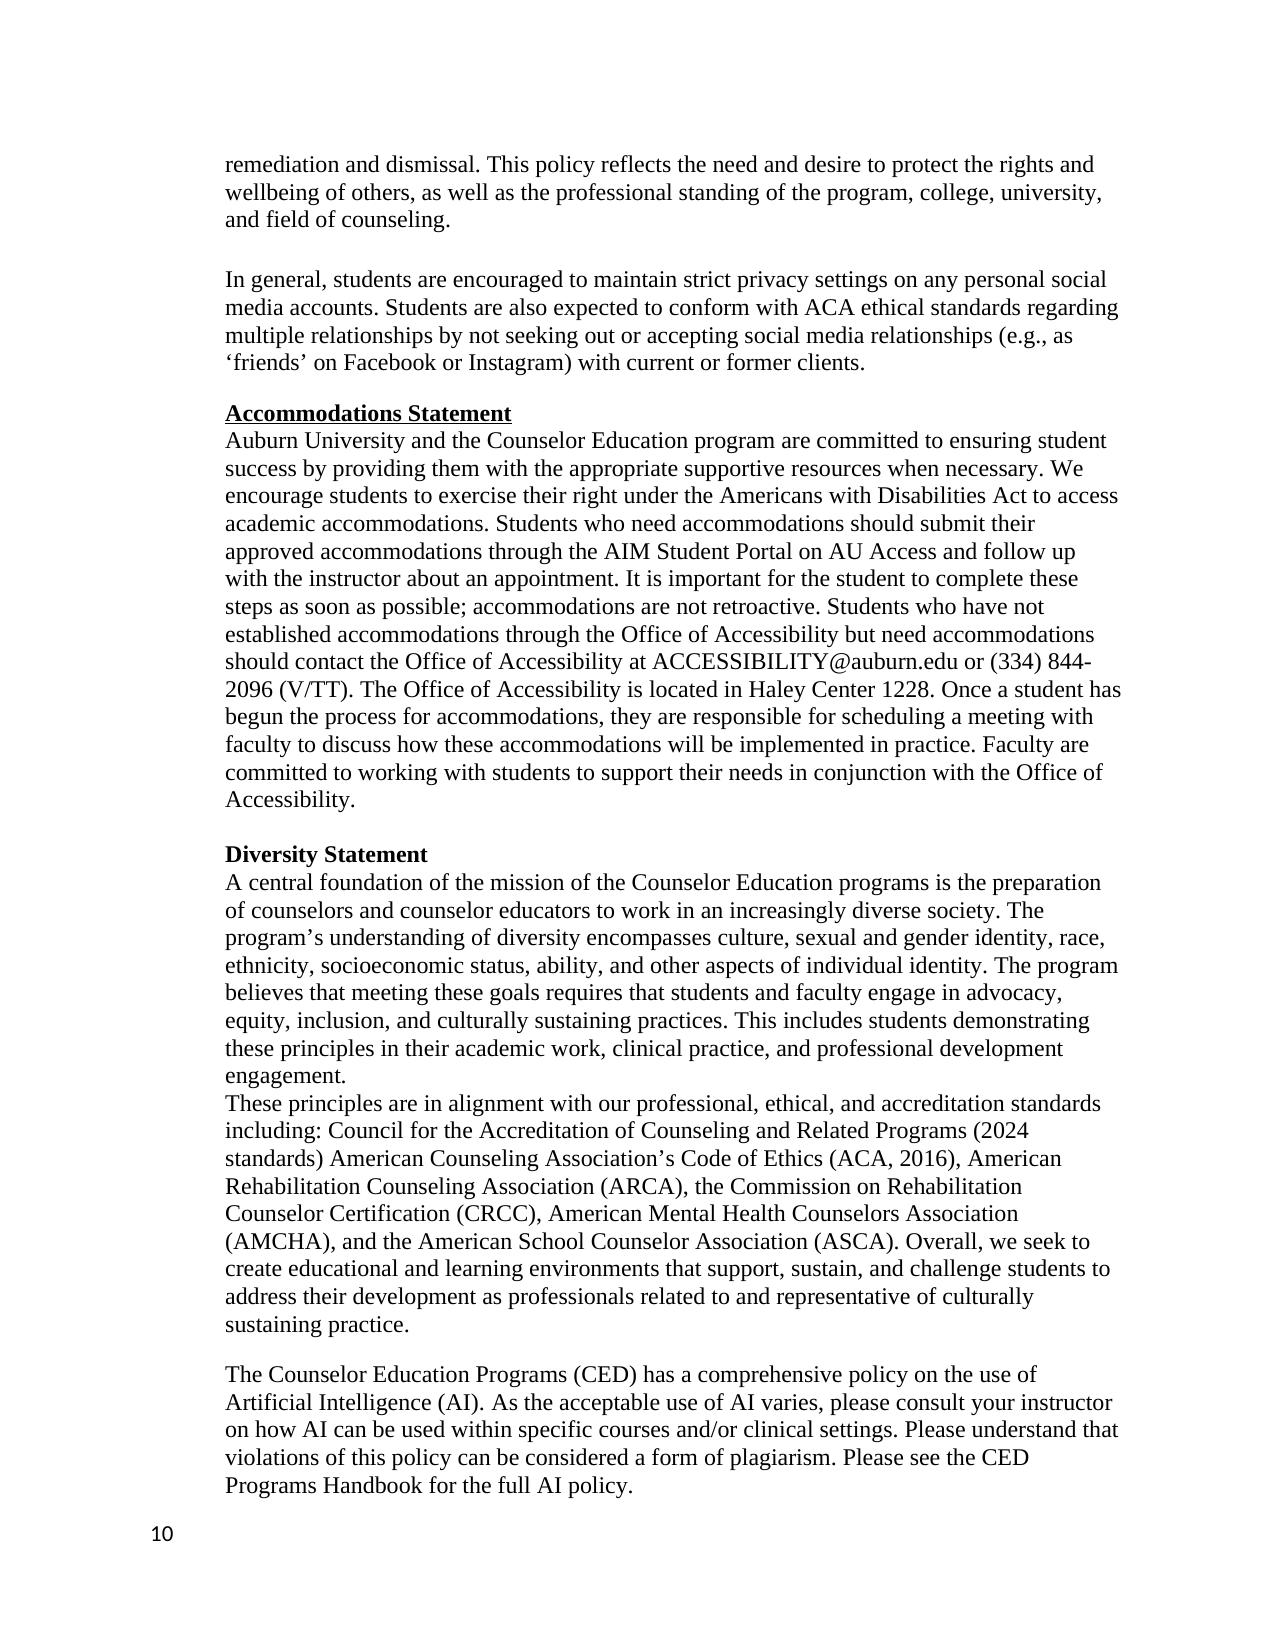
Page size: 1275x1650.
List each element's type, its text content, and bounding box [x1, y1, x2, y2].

text Diversity Statement [225, 840, 1125, 868]
text These principles are in alignment with our professional, ethical, and accreditation standards including: Council for the Accreditation of Counseling and Related Programs (2024 standards) American Counseling Association’s Code of Ethics (ACA, 2016), American Rehabilitation Counseling Association (ARCA), the Commission on Rehabilitation Counselor Certification (CRCC), American Mental Health Counselors Association (AMCHA), and the American School Counselor Association (ASCA). Overall, we seek to create educational and learning environments that support, sustain, and challenge students to address their development as professionals related to and representative of culturally sustaining practice. [225, 1089, 1125, 1337]
text The Counselor Education Programs (CED) has a comprehensive policy on the use of Artificial Intelligence (AI). As the acceptable use of AI varies, please consult your instructor on how AI can be used within specific courses and/or clinical settings. Please understand that violations of this policy can be considered a form of plagiarism. Please see the CED Programs Handbook for the full AI policy. [225, 1360, 1125, 1498]
text Auburn University and the Counselor Education program are committed to ensuring student success by providing them with the appropriate supportive resources when necessary. We encourage students to exercise their right under the Americans with Disabilities Act to access academic accommodations. Students who need accommodations should submit their approved accommodations through the AIM Student Portal on AU Access and follow up with the instructor about an appointment. It is important for the student to complete these steps as soon as possible; accommodations are not retroactive. Students who have not established accommodations through the Office of Accessibility but need accommodations should contact the Office of Accessibility at ACCESSIBILITY@auburn.edu or (334) 844-2096 (V/TT). The Office of Accessibility is located in Haley Center 1228. Once a student has begun the process for accommodations, they are responsible for scheduling a meeting with faculty to discuss how these accommodations will be implemented in practice. Faculty are committed to working with students to support their needs in conjunction with the Office of Accessibility. [225, 426, 1125, 813]
text A central foundation of the mission of the Counselor Education programs is the preparation of counselors and counselor educators to work in an increasingly diverse society. The program’s understanding of diversity encompasses culture, sexual and gender identity, race, ethnicity, socioeconomic status, ability, and other aspects of individual identity. The program believes that meeting these goals requires that students and faculty engage in advocacy, equity, inclusion, and culturally sustaining practices. This includes students demonstrating these principles in their academic work, clinical practice, and professional development engagement. [225, 868, 1125, 1089]
text Accommodations Statement [225, 399, 1125, 426]
text In general, students are encouraged to maintain strict privacy settings on any personal social media accounts. Students are also expected to conform with ACA ethical standards regarding multiple relationships by not seeking out or accepting social media relationships (e.g., as ‘friends’ on Facebook or Instagram) with current or former clients. [225, 265, 1125, 376]
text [225, 150, 1125, 233]
